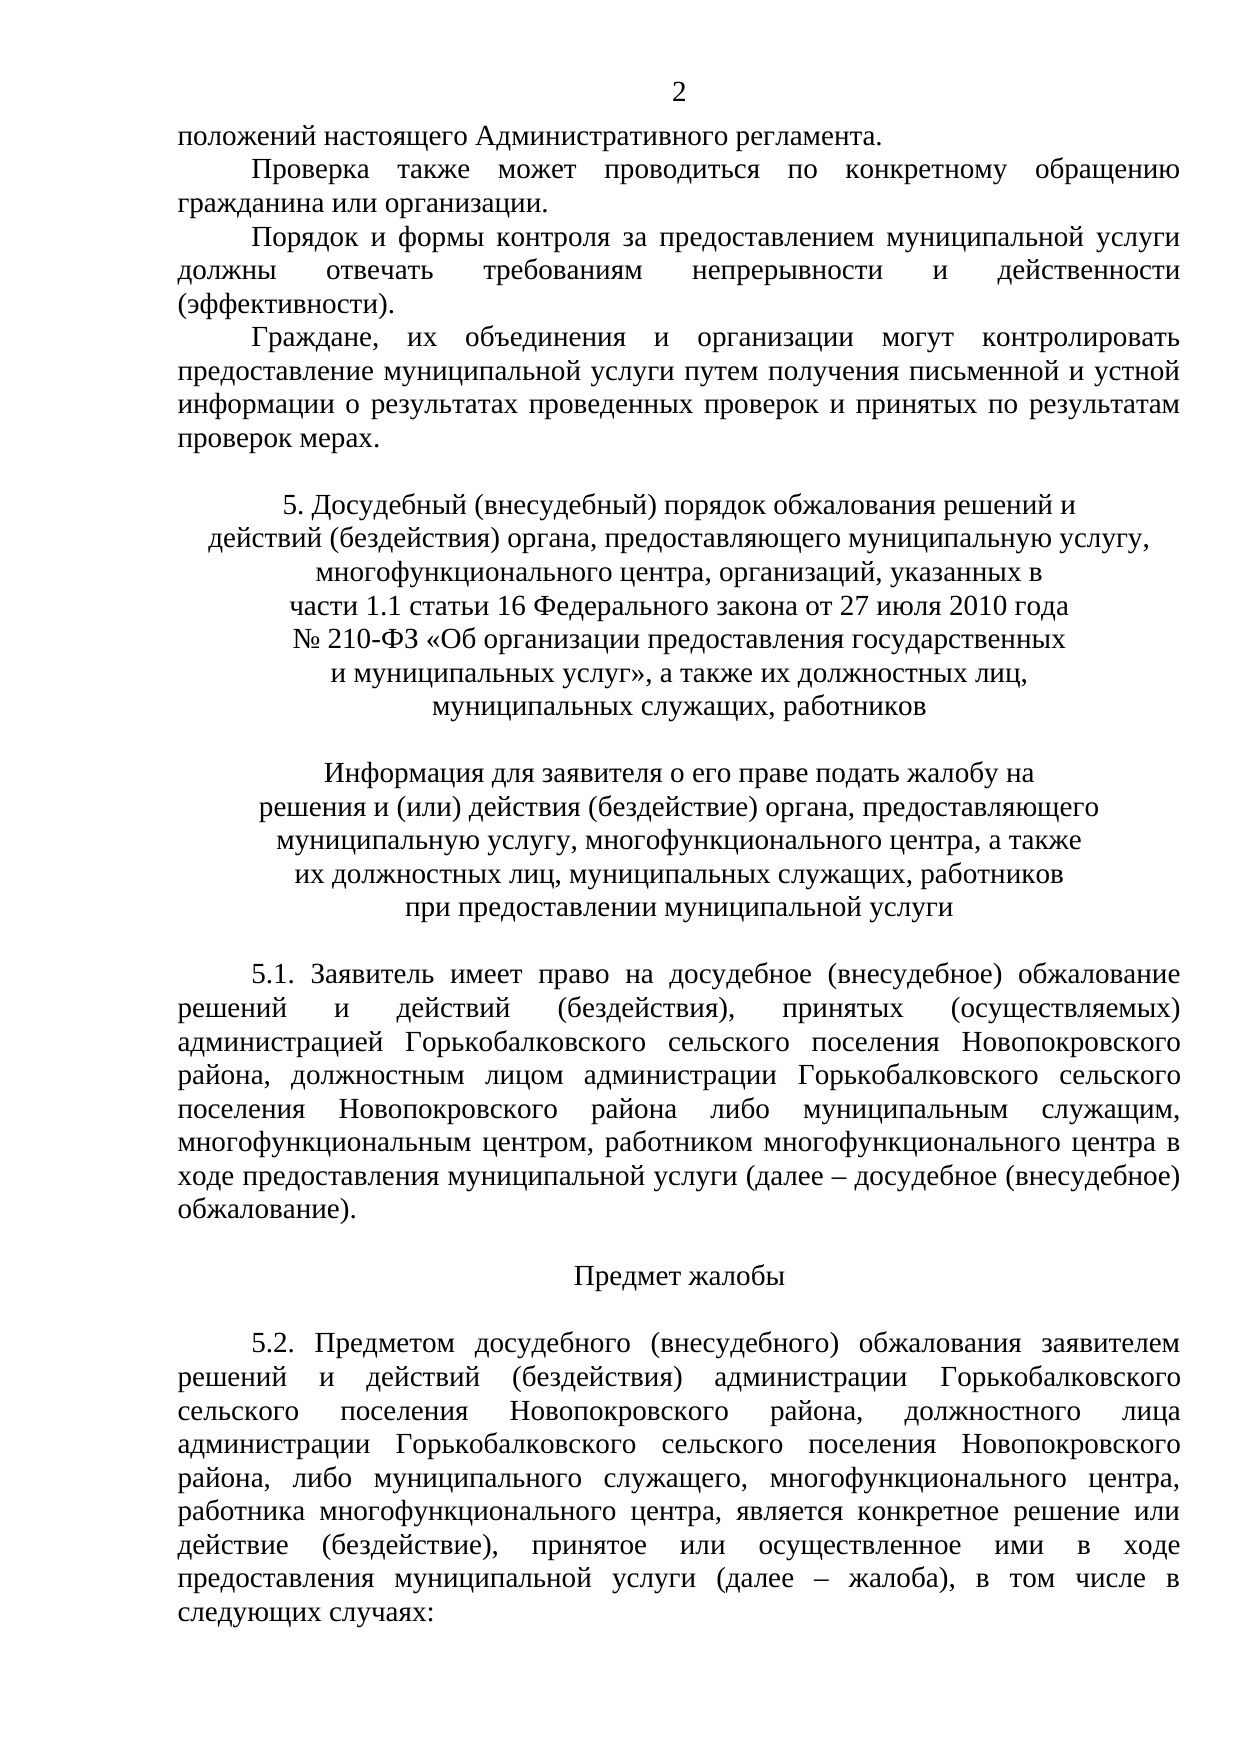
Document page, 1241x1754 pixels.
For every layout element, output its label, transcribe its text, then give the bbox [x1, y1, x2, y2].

text 5.2. Предметом досудебного (внесудебного) обжалования заявителем решений и действий (бездействия) администрации Горькобалковского сельского поселения Новопокровского района, должностного лица администрации Горькобалковского сельского поселения Новопокровского района, либо муниципального служащего, многофункционального центра, работника многофункционального центра, является конкретное решение или действие (бездействие), принятое или осуществленное ими в ходе предоставления муниципальной услуги (далее – жалоба), в том числе в следующих случаях: [177, 1326, 1181, 1627]
text и муниципальных услуг», а также их должностных лиц, [177, 655, 1181, 688]
text их должностных лиц, муниципальных служащих, работников [177, 856, 1181, 889]
text Предмет жалобы [177, 1258, 1181, 1292]
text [177, 118, 1181, 152]
text части 1.1 статьи 16 Федерального закона от 27 июля 2010 года [177, 588, 1181, 621]
text при предоставлении муниципальной услуги [177, 889, 1181, 923]
text 5. Досудебный (внесудебный) порядок обжалования решений и [177, 487, 1181, 521]
text решения и (или) действия (бездействие) органа, предоставляющего муниципальную услугу, многофункционального центра, а также [177, 789, 1181, 856]
text Информация для заявителя о его праве подать жалобу на [177, 755, 1181, 789]
text № 210-ФЗ «Об организации предоставления государственных [177, 621, 1181, 655]
text Граждане, их объединения и организации могут контролировать предоставление муниципальной услуги путем получения письменной и устной информации о результатах проведенных проверок и принятых по результатам проверок мерах. [177, 319, 1181, 453]
text Проверка также может проводиться по конкретному обращению гражданина или организации. [177, 152, 1181, 219]
text Порядок и формы контроля за предоставлением муниципальной услуги должны отвечать требованиям непрерывности и действенности (эффективности). [177, 219, 1181, 319]
text муниципальных служащих, работников [177, 688, 1181, 722]
text действий (бездействия) органа, предоставляющего муниципальную услугу, многофункционального центра, организаций, указанных в [177, 521, 1181, 588]
text 5.1. Заявитель имеет право на досудебное (внесудебное) обжалование решений и действий (бездействия), принятых (осуществляемых) администрацией Горькобалковского сельского поселения Новопокровского района, должностным лицом администрации Горькобалковского сельского поселения Новопокровского района либо муниципальным служащим, многофункциональным центром, работником многофункционального центра в ходе предоставления муниципальной услуги (далее – досудебное (внесудебное) обжалование). [177, 957, 1181, 1225]
